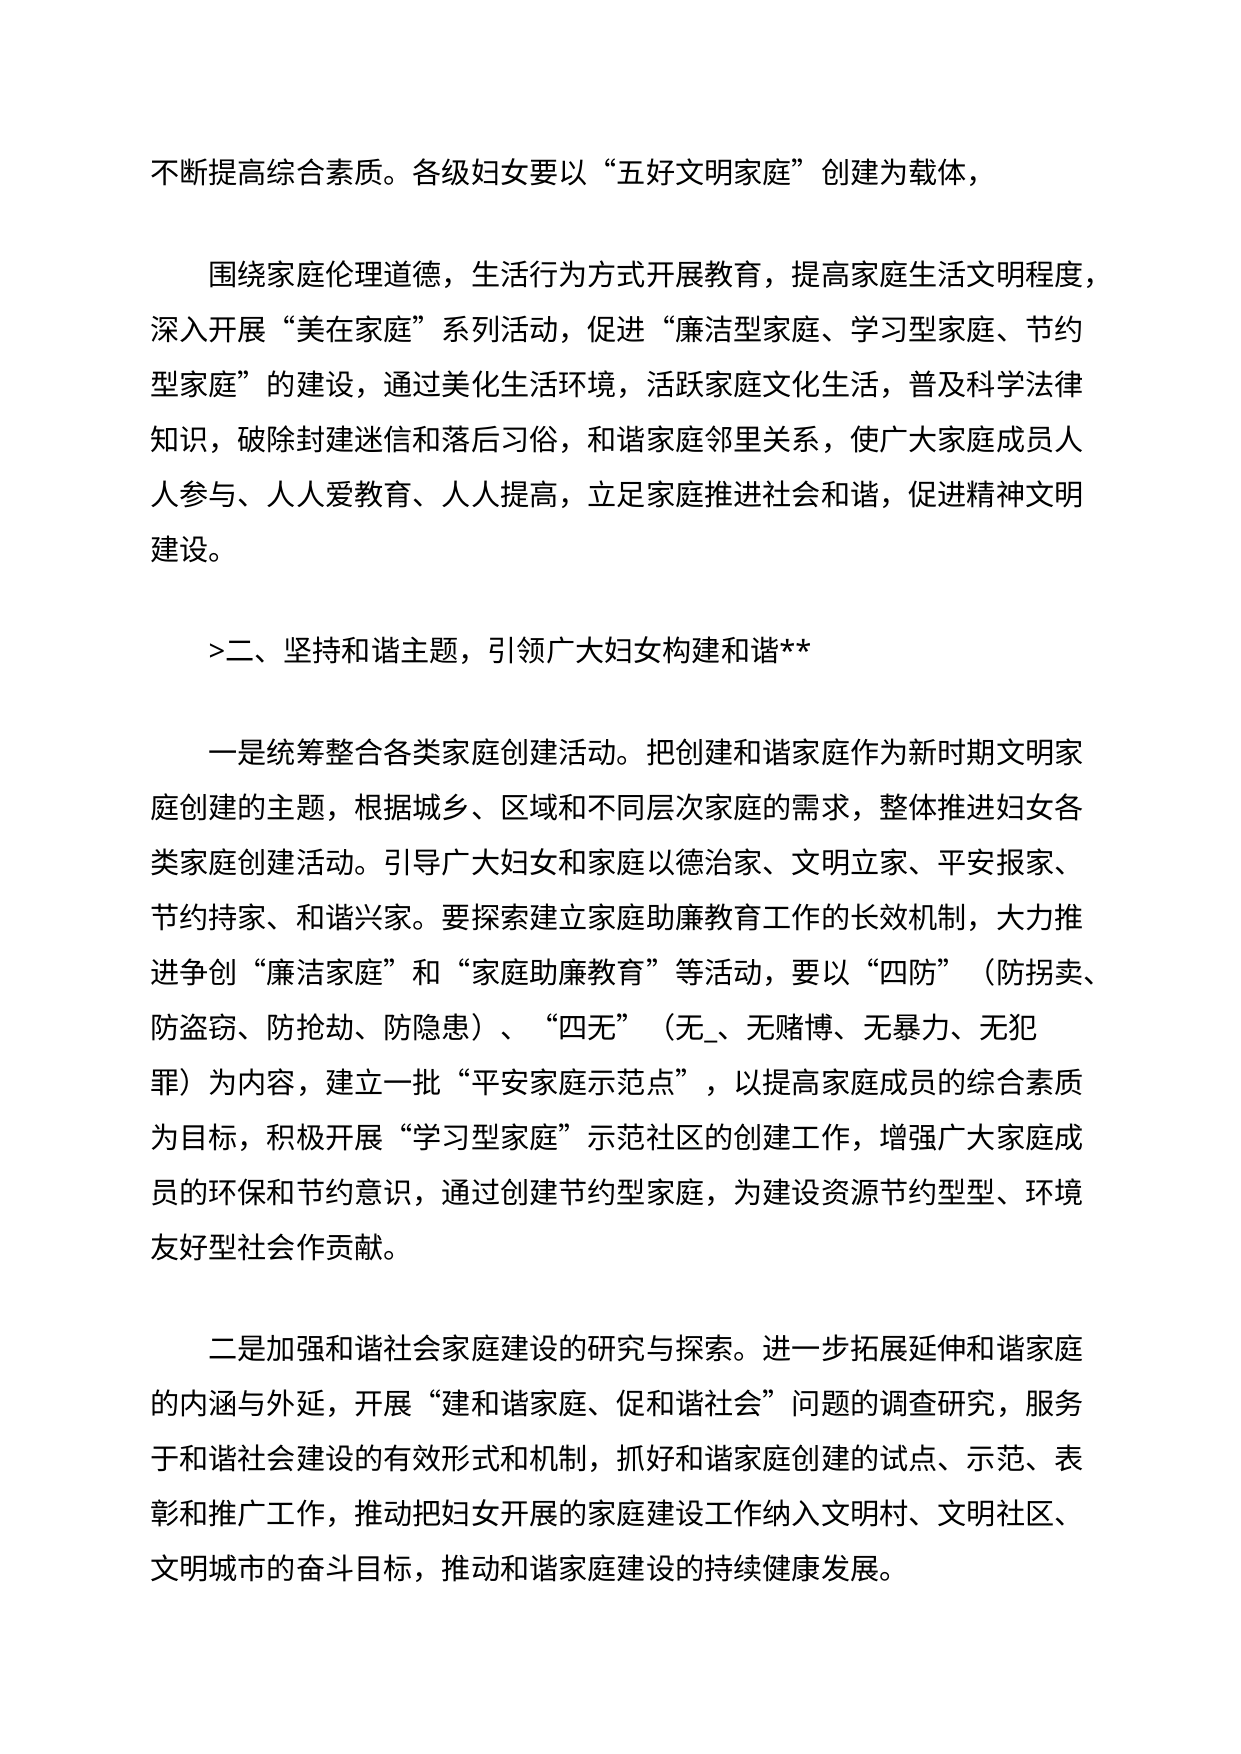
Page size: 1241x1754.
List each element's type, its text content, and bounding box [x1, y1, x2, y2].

text 围绕家庭伦理道德，生活行为方式开展教育，提高家庭生活文明程度，深入开展“美在家庭”系列活动，促进“廉洁型家庭、学习型家庭、节约型家庭”的建设，通过美化生活环境，活跃家庭文化生活，普及科学法律知识，破除封建迷信和落后习俗，和谐家庭邻里关系，使广大家庭成员人人参与、人人爱教育、人人提高，立足家庭推进社会和谐，促进精神文明建设。 [150, 252, 1090, 568]
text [150, 150, 1090, 192]
text 一是统筹整合各类家庭创建活动。把创建和谐家庭作为新时期文明家庭创建的主题，根据城乡、区域和不同层次家庭的需求，整体推进妇女各类家庭创建活动。引导广大妇女和家庭以德治家、文明立家、平安报家、节约持家、和谐兴家。要探索建立家庭助廉教育工作的长效机制，大力推进争创“廉洁家庭”和“家庭助廉教育”等活动，要以“四防”（防拐卖、防盗窃、防抢劫、防隐患）、“四无”（无_、无赌博、无暴力、无犯罪）为内容，建立一批“平安家庭示范点”，以提高家庭成员的综合素质为目标，积极开展“学习型家庭”示范社区的创建工作，增强广大家庭成员的环保和节约意识，通过创建节约型家庭，为建设资源节约型型、环境友好型社会作贡献。 [150, 730, 1090, 1266]
text >二、坚持和谐主题，引领广大妇女构建和谐** [150, 628, 1090, 670]
text 二是加强和谐社会家庭建设的研究与探索。进一步拓展延伸和谐家庭的内涵与外延，开展“建和谐家庭、促和谐社会”问题的调查研究，服务于和谐社会建设的有效形式和机制，抓好和谐家庭创建的试点、示范、表彰和推广工作，推动把妇女开展的家庭建设工作纳入文明村、文明社区、文明城市的奋斗目标，推动和谐家庭建设的持续健康发展。 [150, 1326, 1090, 1588]
